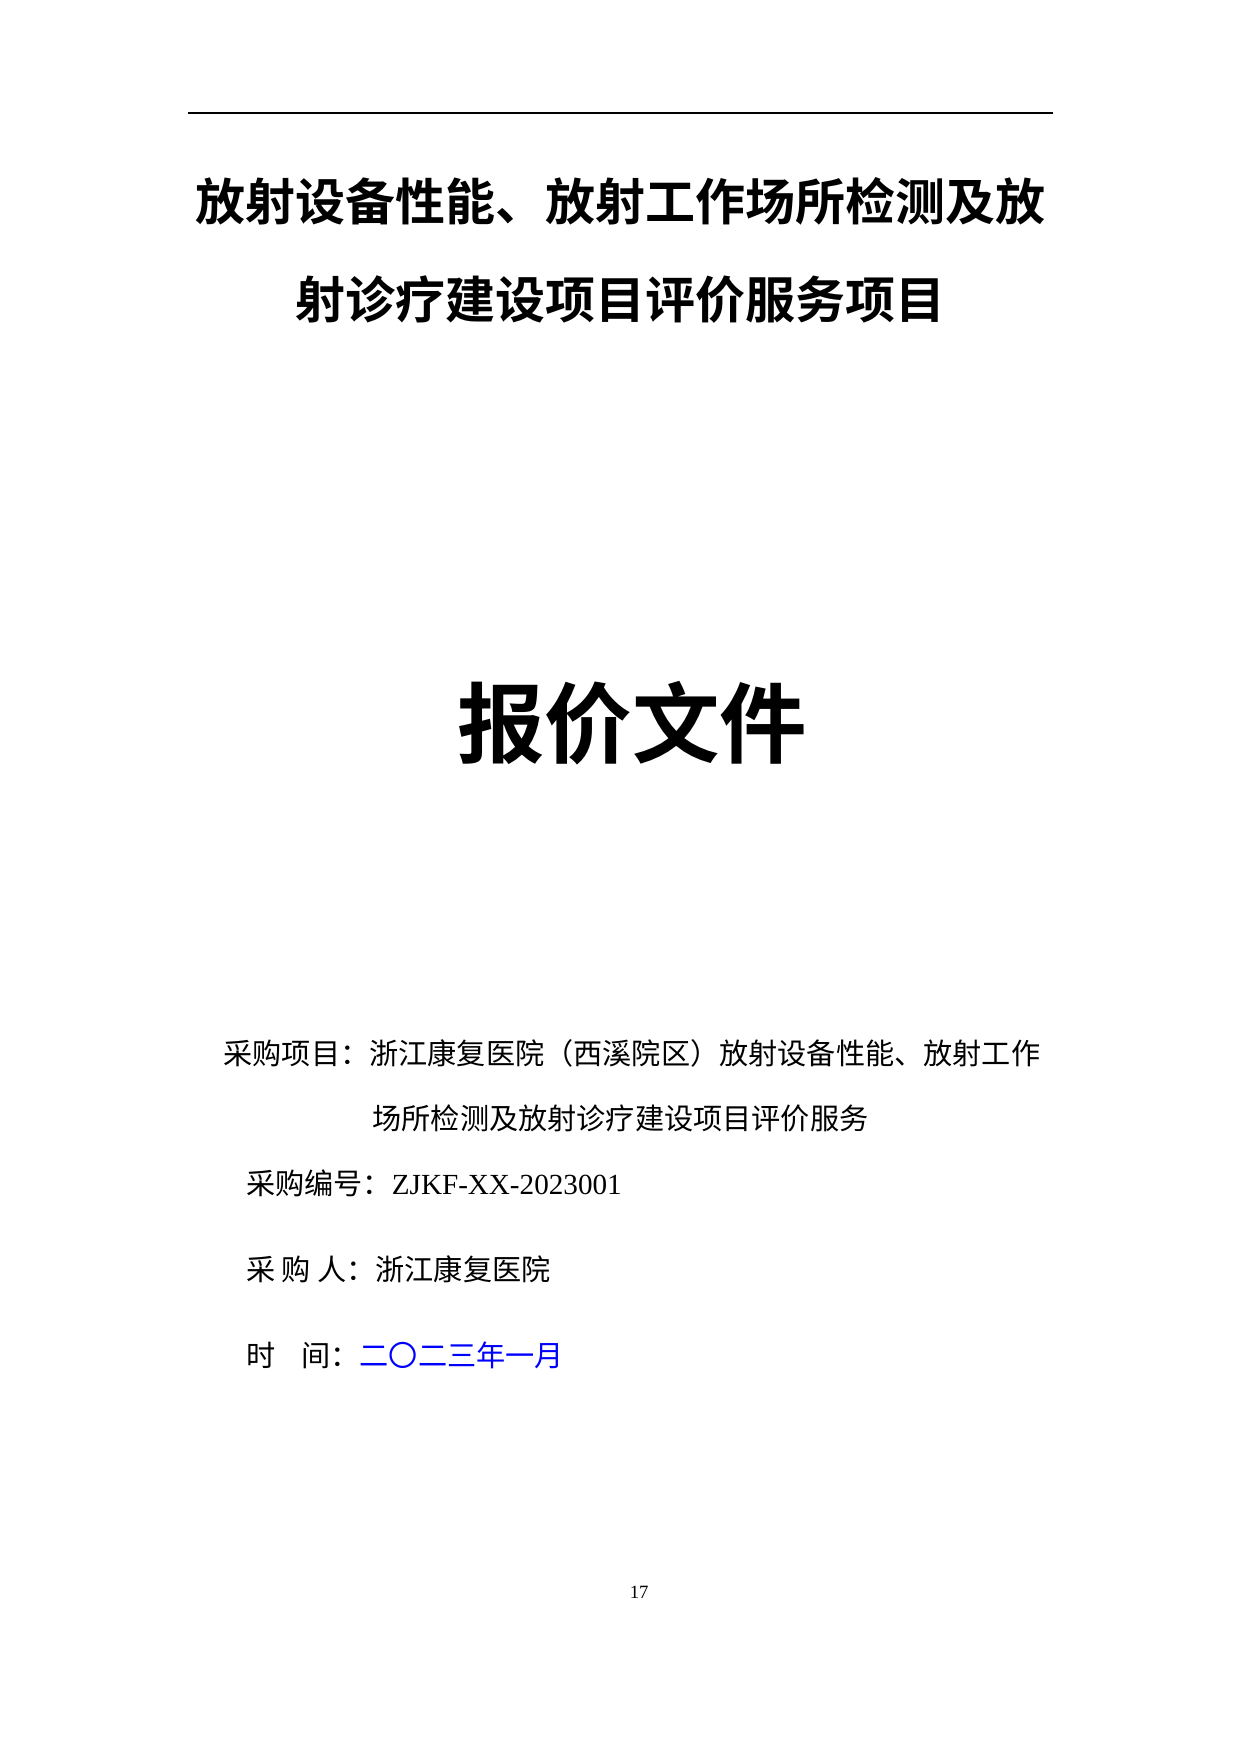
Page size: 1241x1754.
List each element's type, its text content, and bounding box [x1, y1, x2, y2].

text 报价文件 [187, 655, 1053, 782]
text 放射设备性能、放射工作场所检测及放射诊疗建设项目评价服务项目 [187, 150, 1053, 345]
text 采购项目：浙江康复医院（西溪院区）放射设备性能、放射工作场所检测及放射诊疗建设项目评价服务 [187, 1019, 1053, 1149]
text 采 购 人：浙江康复医院 [187, 1235, 1053, 1300]
text 时 间：二〇二三年一月 [187, 1321, 1053, 1386]
text 采购编号：ZJKF-XX-2023001 [187, 1149, 1053, 1214]
